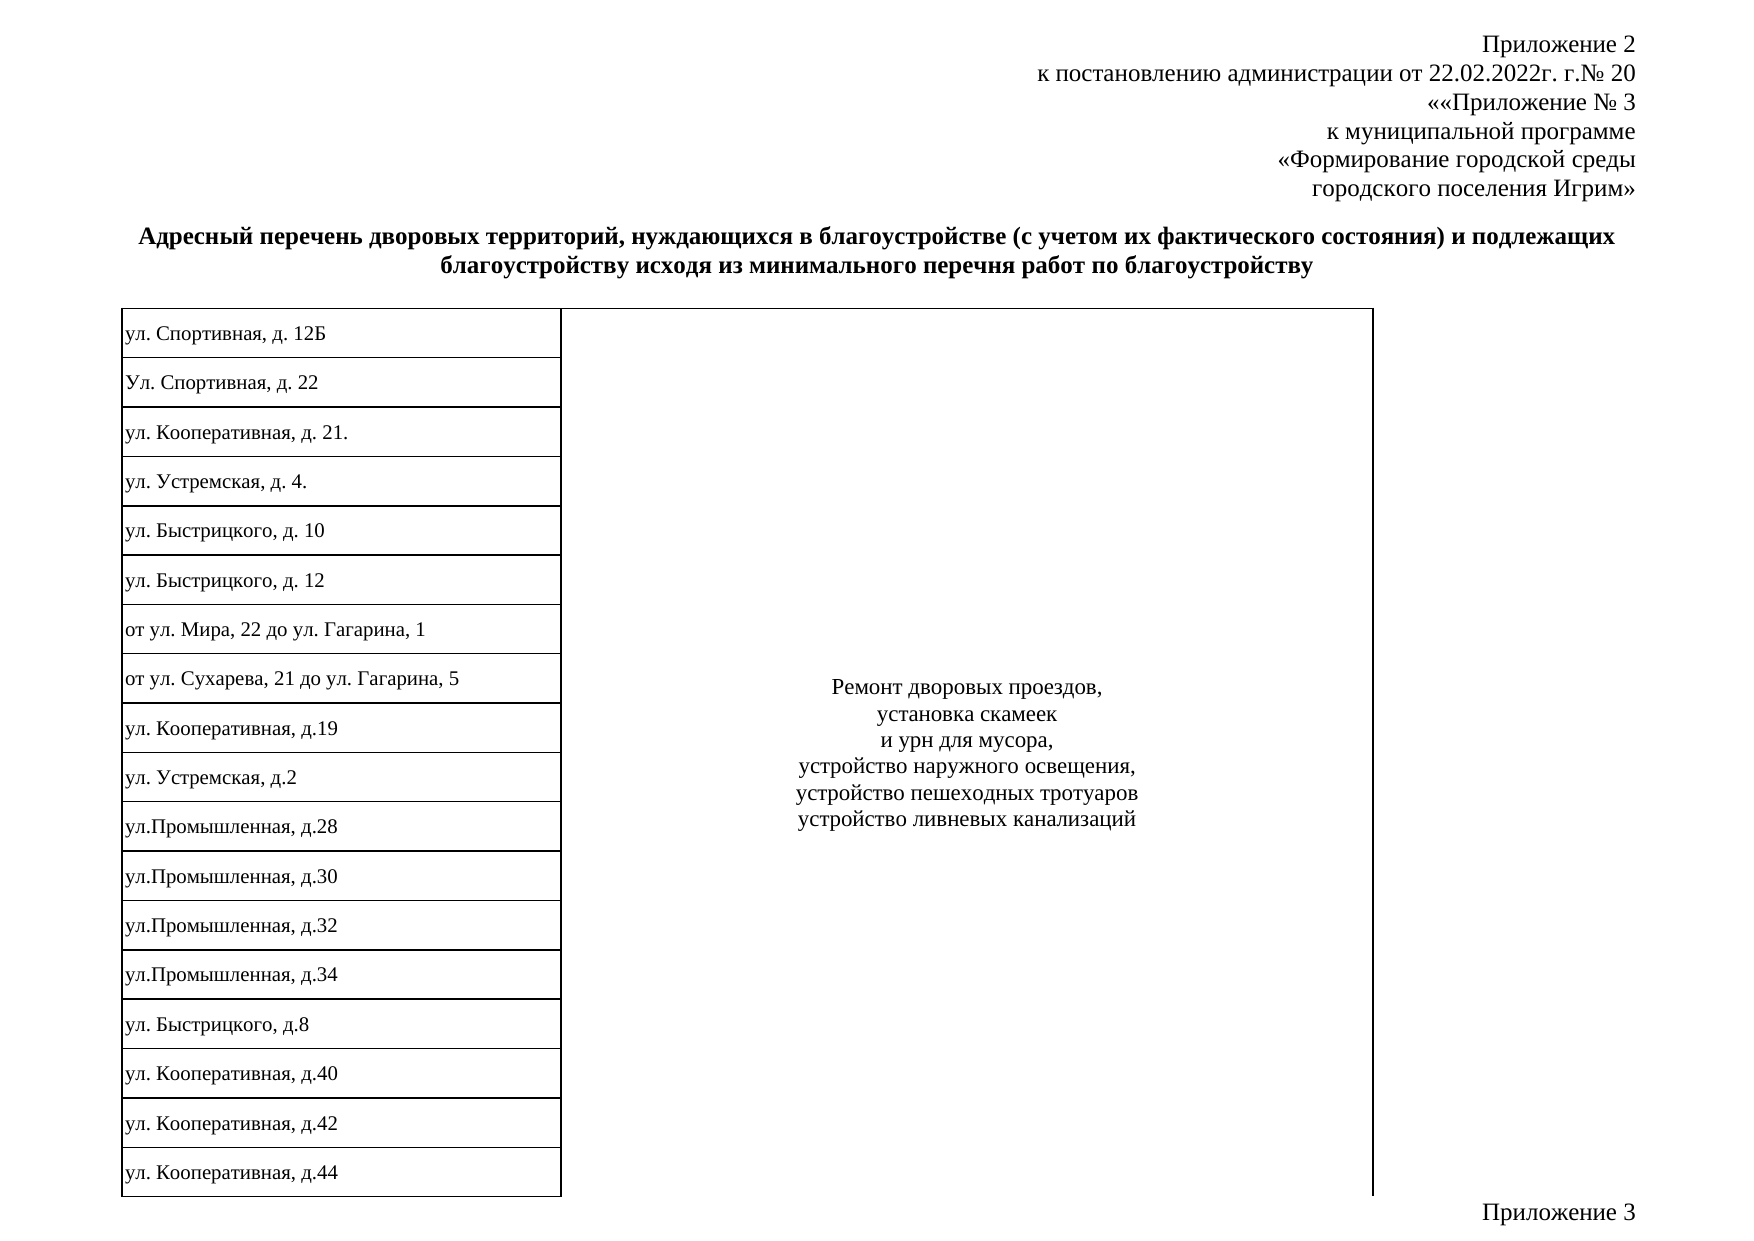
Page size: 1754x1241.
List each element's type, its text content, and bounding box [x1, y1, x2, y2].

table_cell ул. Кооперативная, д.44 [123, 1148, 560, 1196]
table_cell ул. Кооперативная, д.42 [123, 1099, 560, 1146]
table_header ул. Спортивная, д. 12Б [123, 309, 560, 357]
table_cell ул. Кооперативная, д.40 [123, 1049, 560, 1097]
text к постановлению администрации от 22.02.2022г. г.№ 20 [118, 58, 1636, 87]
table_cell Ул. Спортивная, д. 22 [123, 358, 560, 406]
table_cell ул. Быстрицкого, д. 12 [123, 556, 560, 604]
table_cell ул.Промышленная, д.30 [123, 852, 560, 899]
text ««Приложение № 3 [118, 87, 1636, 116]
table_cell от ул. Сухарева, 21 до ул. Гагарина, 5 [123, 654, 560, 702]
text к муниципальной программе [118, 116, 1636, 144]
table_cell ул.Промышленная, д.34 [123, 951, 560, 998]
text «Формирование городской среды [118, 144, 1636, 173]
table_cell ул. Быстрицкого, д.8 [123, 1000, 560, 1048]
table_cell ул. Устремская, д. 4. [123, 457, 560, 505]
table_cell ул.Промышленная, д.28 [123, 802, 560, 850]
table_cell ул. Быстрицкого, д. 10 [123, 507, 560, 554]
text Адресный перечень дворовых территорий, нуждающихся в благоустройстве (с учетом их фактического состояния) и подлежащих благоустройству исходя из минимального перечня работ по благоустройству [118, 221, 1636, 279]
table_cell ул. Устремская, д.2 [123, 753, 560, 801]
text Приложение 3 [118, 1197, 1636, 1226]
text Приложение 2 [118, 29, 1636, 58]
table_header Ремонт дворовых проездов, установка скамеек и урн для мусора, устройство наружного освещения, устройство пешеходных тротуаров устройство ливневых канализаций [562, 309, 1372, 1196]
table_cell ул. Кооперативная, д. 21. [123, 408, 560, 456]
text городского поселения Игрим» [118, 173, 1636, 202]
table_cell ул. Кооперативная, д.19 [123, 704, 560, 751]
table_cell ул.Промышленная, д.32 [123, 901, 560, 949]
table_cell от ул. Мира, 22 до ул. Гагарина, 1 [123, 605, 560, 653]
